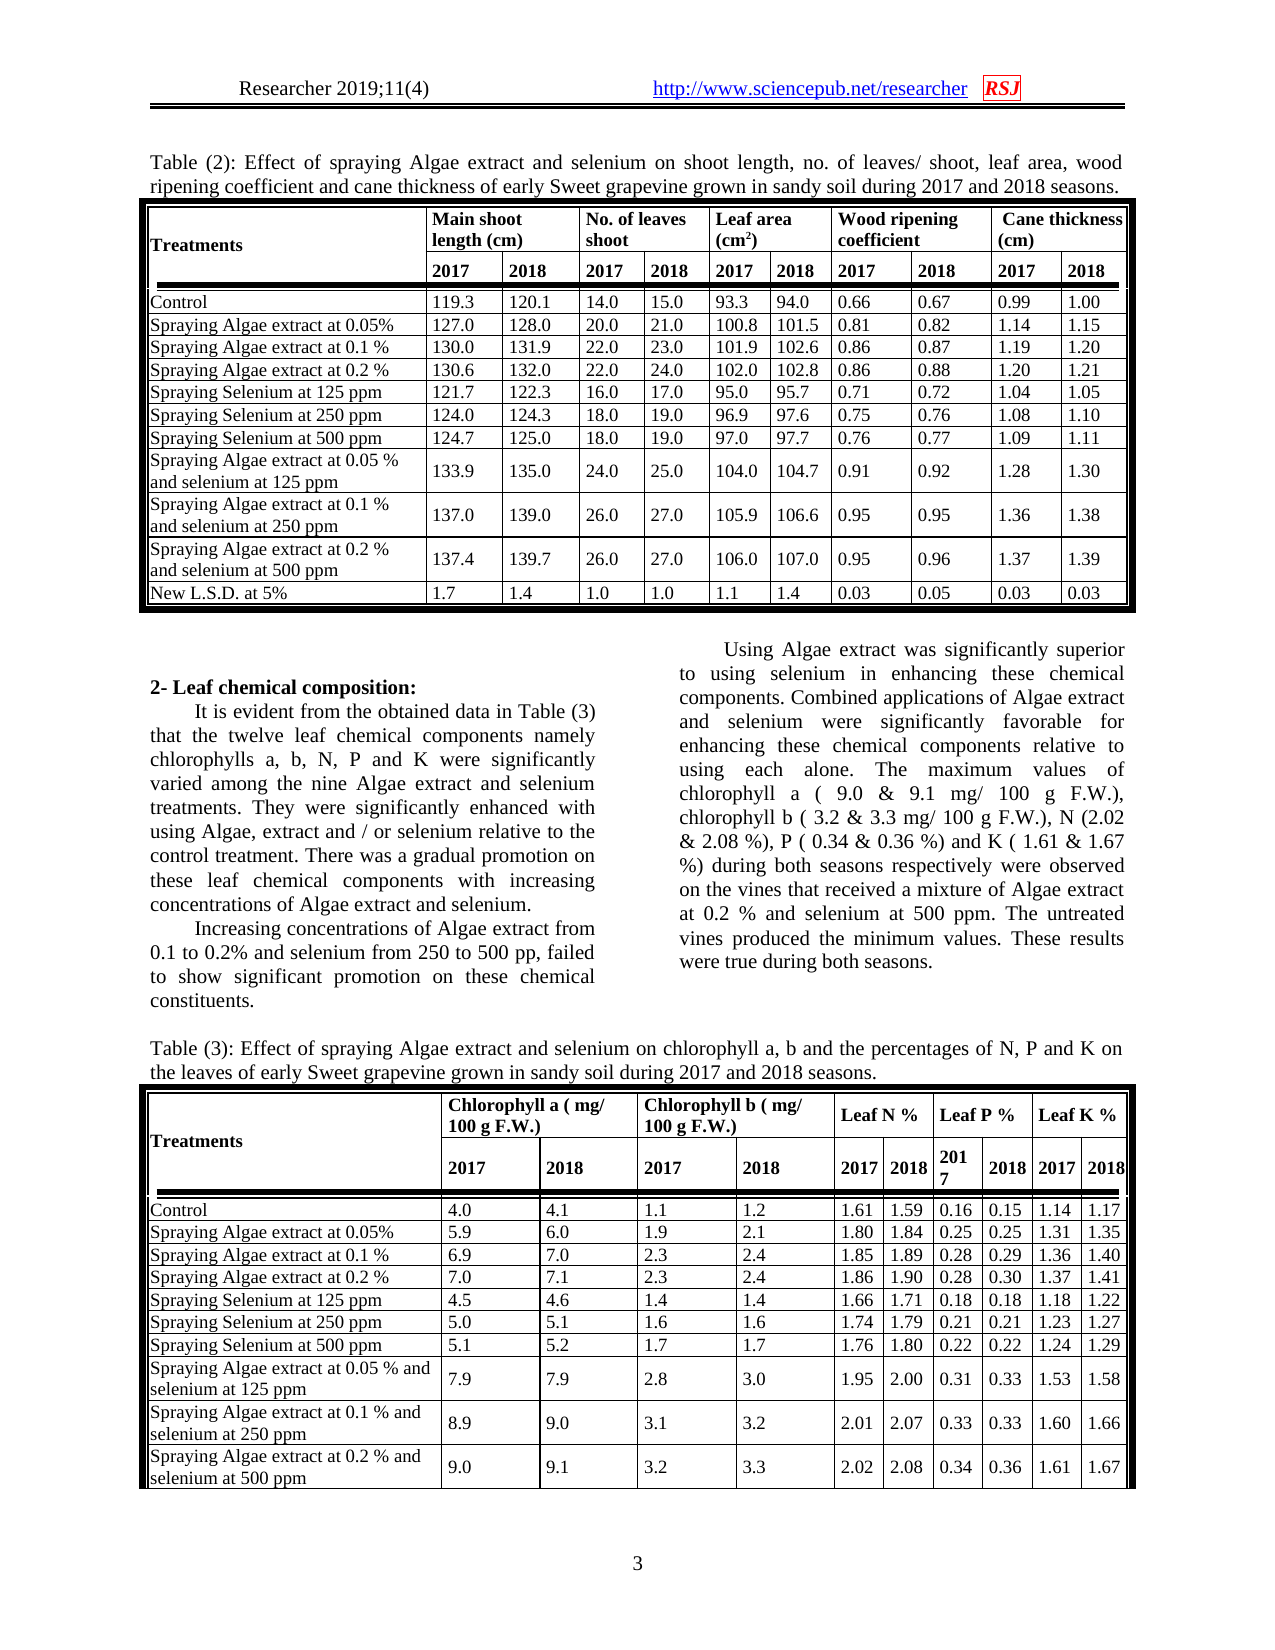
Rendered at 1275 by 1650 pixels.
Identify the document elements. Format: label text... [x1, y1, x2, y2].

table_cell 1.36 [1033, 1244, 1081, 1265]
table_cell 1.41 [1082, 1266, 1126, 1288]
table_cell 20.0 [580, 314, 644, 335]
table_cell 1.89 [884, 1244, 933, 1265]
table_cell 2.07 [884, 1401, 933, 1444]
table_cell 2.02 [835, 1445, 883, 1488]
table_cell 2018 [912, 252, 991, 282]
table_header Leaf area (cm2) [710, 208, 831, 251]
table_cell 8.9 [442, 1401, 539, 1444]
table_cell 1.04 [992, 381, 1061, 403]
table_cell 19.0 [645, 404, 709, 426]
table_cell 97.6 [771, 404, 831, 426]
table_cell 0.33 [983, 1401, 1032, 1444]
table_header Wood ripening coefficient [832, 208, 991, 251]
table_cell 1.59 [884, 1199, 933, 1220]
table_cell 2.4 [737, 1244, 834, 1265]
table_cell 0.82 [912, 314, 991, 335]
table_header No. of leaves shoot [580, 208, 709, 251]
table_cell 0.31 [934, 1357, 982, 1400]
table_cell 1.9 [638, 1221, 736, 1243]
table_cell 25.0 [645, 449, 709, 492]
table_cell 124.0 [427, 404, 502, 426]
table_cell Spraying Selenium at 125 ppm [149, 1289, 441, 1310]
table_cell 3.3 [737, 1445, 834, 1488]
table_header Leaf P % [934, 1094, 1032, 1137]
table_cell 0.77 [912, 427, 991, 448]
table_cell 7.1 [541, 1266, 637, 1288]
table_cell 1.86 [835, 1266, 883, 1288]
table_cell 1.17 [1082, 1189, 1129, 1220]
table_cell 139.7 [503, 538, 579, 581]
table_cell 23.0 [645, 336, 709, 358]
table_cell 101.5 [771, 314, 831, 335]
table_cell 1.80 [835, 1221, 883, 1243]
table_cell 1.37 [992, 538, 1061, 581]
table_cell 4.1 [541, 1199, 637, 1220]
table_cell Spraying Algae extract at 0.1 % [149, 336, 426, 358]
table_cell 1.15 [1062, 314, 1126, 335]
table_cell 0.91 [832, 449, 911, 492]
table_cell 0.18 [934, 1289, 982, 1310]
table_cell Spraying Selenium at 500 ppm [149, 427, 426, 448]
table_cell 1.20 [992, 359, 1061, 380]
table_cell 22.0 [580, 359, 644, 380]
table_cell 1.08 [992, 404, 1061, 426]
table_cell Spraying Algae extract at 0.05 % and selenium at 125 ppm [149, 449, 426, 492]
table_cell 1.24 [1033, 1334, 1081, 1356]
table_cell 0.03 [832, 582, 911, 603]
table_cell 1.14 [992, 314, 1061, 335]
table_cell 130.6 [427, 359, 502, 380]
text 2- Leaf chemical composition: [150, 675, 596, 699]
table_cell 1.85 [835, 1244, 883, 1265]
table_cell 3.0 [737, 1357, 834, 1400]
table_cell Spraying Algae extract at 0.1 % and selenium at 250 ppm [149, 1401, 441, 1444]
table_cell 1.0 [645, 582, 709, 603]
table_cell 2.01 [835, 1401, 883, 1444]
table_cell 2.1 [737, 1221, 834, 1243]
text It is evident from the obtained data in Table (3) that the twelve leaf chemical components namely chlorophylls a, b, N, P and K were significantly varied among the nine Algae extract and selenium treatments. They were significantly enhanced with using Algae, extract and / or selenium relative to the control treatment. There was a gradual promotion on these leaf chemical components with increasing concentrations of Algae extract and selenium. [150, 699, 596, 916]
table_cell 0.22 [934, 1334, 982, 1356]
table_cell 0.92 [912, 449, 991, 492]
table_cell 1.23 [1033, 1311, 1081, 1333]
table_cell 120.1 [503, 291, 579, 312]
table_cell 1.1 [638, 1199, 736, 1220]
table_cell 1.7 [638, 1334, 736, 1356]
table_cell 137.4 [427, 538, 502, 581]
table_cell 1.0 [580, 582, 644, 603]
table_cell 0.86 [832, 359, 911, 380]
table_cell 2018 [503, 252, 579, 282]
table_cell 1.71 [884, 1289, 933, 1310]
table_cell 0.30 [983, 1266, 1032, 1288]
table_cell Spraying Selenium at 250 ppm [149, 1311, 441, 1333]
table_cell 2018 [1082, 1138, 1126, 1189]
table_cell 1.2 [737, 1199, 834, 1220]
table_cell 2018 [884, 1138, 933, 1189]
table_cell 2017 [580, 252, 644, 282]
table_cell 1.30 [1062, 449, 1126, 492]
table_cell 26.0 [580, 493, 644, 536]
table_cell 124.3 [503, 404, 579, 426]
table_cell 1.21 [1062, 359, 1126, 380]
table_cell 1.58 [1082, 1357, 1126, 1400]
table_cell 4.6 [541, 1289, 637, 1310]
table_cell 2018 [645, 252, 709, 282]
table_cell 2.00 [884, 1357, 933, 1400]
table_header Leaf N % [835, 1094, 933, 1137]
table_cell 0.86 [832, 336, 911, 358]
table_cell 2017 [710, 252, 770, 282]
table_header Treatments [149, 208, 426, 282]
table_cell 1.6 [638, 1311, 736, 1333]
table_cell Spraying Algae extract at 0.1 % and selenium at 250 ppm [149, 493, 426, 536]
table_cell 0.22 [983, 1334, 1032, 1356]
table_cell Spraying Algae extract at 0.05% [149, 1221, 441, 1243]
table_cell 1.40 [1082, 1244, 1126, 1265]
table_cell 0.28 [934, 1244, 982, 1265]
table_cell 5.9 [442, 1221, 539, 1243]
table_cell 21.0 [645, 314, 709, 335]
table_cell 27.0 [645, 493, 709, 536]
table_cell 2017 [638, 1138, 736, 1189]
table_cell 0.33 [934, 1401, 982, 1444]
table_cell 0.95 [832, 538, 911, 581]
table_cell 1.6 [737, 1311, 834, 1333]
table_cell 0.95 [912, 493, 991, 536]
table_cell 27.0 [645, 538, 709, 581]
table_cell 1.66 [1082, 1401, 1126, 1444]
table_cell 1.18 [1033, 1289, 1081, 1310]
table_cell 0.05 [912, 582, 991, 603]
table_cell 9.0 [541, 1401, 637, 1444]
table_cell 0.25 [934, 1221, 982, 1243]
table_cell Control [146, 1189, 441, 1220]
table_cell 1.84 [884, 1221, 933, 1243]
table_cell 1.4 [503, 582, 579, 603]
table_cell 2.08 [884, 1445, 933, 1488]
text Table (3): Effect of spraying Algae extract and selenium on chlorophyll a, b and the percentages of N, P and K on the leaves of early Sweet grapevine grown in sandy soil during 2017 and 2018 seasons. [150, 1036, 1125, 1084]
table_cell 1.11 [1062, 427, 1126, 448]
table_cell 0.15 [983, 1199, 1032, 1220]
table_cell 0.81 [832, 314, 911, 335]
table_cell 0.03 [1062, 582, 1126, 603]
table_cell 1.66 [835, 1289, 883, 1310]
table_cell 9.0 [442, 1445, 539, 1488]
table_cell 93.3 [710, 291, 770, 312]
table_cell 17.0 [645, 381, 709, 403]
table_cell 2018 [983, 1138, 1032, 1189]
table_cell Spraying Algae extract at 0.2 % and selenium at 500 ppm [149, 538, 426, 581]
table_header Cane thickness (cm) [992, 208, 1126, 251]
table_cell Spraying Selenium at 500 ppm [149, 1334, 441, 1356]
table_cell 2018 [1062, 252, 1126, 282]
table_cell 135.0 [503, 449, 579, 492]
table_cell Spraying Algae extract at 0.05% [149, 314, 426, 335]
table_cell 6.0 [541, 1221, 637, 1243]
table_cell 1.74 [835, 1311, 883, 1333]
table_cell 19.0 [645, 427, 709, 448]
table_cell 1.61 [1033, 1445, 1081, 1488]
table_cell 1.95 [835, 1357, 883, 1400]
table_cell 1.22 [1082, 1289, 1126, 1310]
table_cell 1.60 [1033, 1401, 1081, 1444]
table_cell Spraying Selenium at 250 ppm [149, 404, 426, 426]
table_cell 100.8 [710, 314, 770, 335]
table_cell 5.1 [541, 1311, 637, 1333]
table_cell Control [146, 282, 426, 312]
table_cell 0.36 [983, 1445, 1032, 1488]
table_cell 1.27 [1082, 1311, 1126, 1333]
table_cell 5.0 [442, 1311, 539, 1333]
table_cell 3.1 [638, 1401, 736, 1444]
table_cell 128.0 [503, 314, 579, 335]
table_cell 127.0 [427, 314, 502, 335]
table_cell 2017 [442, 1138, 539, 1189]
table_cell 132.0 [503, 359, 579, 380]
table_cell 0.99 [992, 291, 1061, 312]
table_cell 104.0 [710, 449, 770, 492]
table_cell 119.3 [427, 291, 502, 312]
table_cell 18.0 [580, 404, 644, 426]
table_cell 1.38 [1062, 493, 1126, 536]
table_cell 0.29 [983, 1244, 1032, 1265]
table_cell 18.0 [580, 427, 644, 448]
table_cell 122.3 [503, 381, 579, 403]
table_cell 14.0 [580, 291, 644, 312]
table_cell 1.90 [884, 1266, 933, 1288]
table_cell Spraying Algae extract at 0.2 % and selenium at 500 ppm [149, 1445, 441, 1488]
table_cell 0.25 [983, 1221, 1032, 1243]
table_cell 97.0 [710, 427, 770, 448]
table_cell 2.8 [638, 1357, 736, 1400]
table_cell 4.0 [442, 1199, 539, 1220]
table_cell 7.0 [442, 1266, 539, 1288]
table_cell 102.8 [771, 359, 831, 380]
text Table (2): Effect of spraying Algae extract and selenium on shoot length, no. of leaves/ shoot, leaf area, wood ripening coefficient and cane thickness of early Sweet grapevine grown in sandy soil during 2017 and 2018 seasons. [150, 150, 1125, 198]
table_cell 1.29 [1082, 1334, 1126, 1356]
table_cell 0.95 [832, 493, 911, 536]
table_cell 1.4 [638, 1289, 736, 1310]
table_cell 106.6 [771, 493, 831, 536]
table_cell 1.10 [1062, 404, 1126, 426]
table_cell 139.0 [503, 493, 579, 536]
table_cell 2017 [1033, 1138, 1081, 1189]
table_cell 1.28 [992, 449, 1061, 492]
table_header Treatments [149, 1094, 441, 1189]
table_header Main shoot length (cm) [427, 208, 579, 251]
table_cell 1.67 [1082, 1445, 1126, 1488]
table_cell 0.21 [934, 1311, 982, 1333]
table_cell 5.2 [541, 1334, 637, 1356]
table_cell Spraying Selenium at 125 ppm [149, 381, 426, 403]
table_cell 0.33 [983, 1357, 1032, 1400]
table_cell 0.76 [832, 427, 911, 448]
table_cell 4.5 [442, 1289, 539, 1310]
table_cell Spraying Algae extract at 0.05 % and selenium at 125 ppm [149, 1357, 441, 1400]
table_cell Spraying Algae extract at 0.2 % [149, 1266, 441, 1288]
table_cell 1.61 [835, 1199, 883, 1220]
table_cell 0.16 [934, 1199, 982, 1220]
table_cell 0.88 [912, 359, 991, 380]
table_cell 0.21 [983, 1311, 1032, 1333]
table_cell 0.34 [934, 1445, 982, 1488]
table_cell 106.0 [710, 538, 770, 581]
table_cell 26.0 [580, 538, 644, 581]
table_cell 2017 [832, 252, 911, 282]
table_cell 2.3 [638, 1266, 736, 1288]
table_cell 7.9 [442, 1357, 539, 1400]
table_cell 2017 [427, 252, 502, 282]
table_cell 130.0 [427, 336, 502, 358]
table_cell 7.9 [541, 1357, 637, 1400]
table_cell 1.4 [737, 1289, 834, 1310]
table_cell 2018 [737, 1138, 834, 1189]
table_cell 1.7 [427, 582, 502, 603]
table_cell 1.80 [884, 1334, 933, 1356]
table_cell 0.18 [983, 1289, 1032, 1310]
table_cell 2018 [541, 1138, 637, 1189]
table_cell 2017 [835, 1138, 883, 1189]
table_cell 97.7 [771, 427, 831, 448]
table_cell 1.4 [771, 582, 831, 603]
table_cell 1.05 [1062, 381, 1126, 403]
table_cell 0.67 [912, 291, 991, 312]
table_cell 133.9 [427, 449, 502, 492]
table_cell 0.76 [912, 404, 991, 426]
table_cell 107.0 [771, 538, 831, 581]
table_cell 105.9 [710, 493, 770, 536]
table_cell 1.19 [992, 336, 1061, 358]
table_cell 24.0 [580, 449, 644, 492]
table_cell 1.53 [1033, 1357, 1081, 1400]
table_cell 6.9 [442, 1244, 539, 1265]
table_cell 5.1 [442, 1334, 539, 1356]
table_cell 131.9 [503, 336, 579, 358]
table_cell 1.36 [992, 493, 1061, 536]
table_cell 9.1 [541, 1445, 637, 1488]
table_cell 137.0 [427, 493, 502, 536]
table_header Chlorophyll b ( mg/ 100 g F.W.) [638, 1094, 834, 1137]
table_cell 0.72 [912, 381, 991, 403]
table_cell 3.2 [638, 1445, 736, 1488]
table_cell 15.0 [645, 291, 709, 312]
table_cell 96.9 [710, 404, 770, 426]
table_cell 95.7 [771, 381, 831, 403]
table_cell 0.03 [992, 582, 1061, 603]
table_cell 2018 [771, 252, 831, 282]
table_cell 1.14 [1033, 1199, 1081, 1220]
table_cell 2.3 [638, 1244, 736, 1265]
table_cell 1.20 [1062, 336, 1126, 358]
table_cell 7.0 [541, 1244, 637, 1265]
table_cell 1.79 [884, 1311, 933, 1333]
table_cell 0.28 [934, 1266, 982, 1288]
table_cell 0.87 [912, 336, 991, 358]
table_cell 1.1 [710, 582, 770, 603]
table_cell 3.2 [737, 1401, 834, 1444]
table_cell 104.7 [771, 449, 831, 492]
text Using Algae extract was significantly superior to using selenium in enhancing these chemical components. Combined applications of Algae extract and selenium were significantly favorable for enhancing these chemical components relative to using each alone. The maximum values of chlorophyll a ( 9.0 & 9.1 mg/ 100 g F.W.), chlorophyll b ( 3.2 & 3.3 mg/ 100 g F.W.), N (2.02 & 2.08 %), P ( 0.34 & 0.36 %) and K ( 1.61 & 1.67 %) during both seasons respectively were observed on the vines that received a mixture of Algae extract at 0.2 % and selenium at 500 ppm. The untreated vines produced the minimum values. These results were true during both seasons. [679, 637, 1125, 973]
table_cell 2.4 [737, 1266, 834, 1288]
table_cell 95.0 [710, 381, 770, 403]
table_cell 1.00 [1062, 282, 1129, 312]
table_cell 2017 [934, 1138, 982, 1189]
table_cell 1.39 [1062, 538, 1126, 581]
table_cell 102.0 [710, 359, 770, 380]
table_cell 24.0 [645, 359, 709, 380]
table_cell 0.75 [832, 404, 911, 426]
table_cell 121.7 [427, 381, 502, 403]
table_cell 1.31 [1033, 1221, 1081, 1243]
table_cell 94.0 [771, 291, 831, 312]
table_cell 125.0 [503, 427, 579, 448]
table_cell 16.0 [580, 381, 644, 403]
text Increasing concentrations of Algae extract from 0.1 to 0.2% and selenium from 250 to 500 pp, failed to show significant promotion on these chemical constituents. [150, 916, 596, 1012]
table_cell 2017 [992, 252, 1061, 282]
table_cell 1.35 [1082, 1221, 1126, 1243]
table_header Chlorophyll a ( mg/ 100 g F.W.) [442, 1094, 637, 1137]
table_cell 101.9 [710, 336, 770, 358]
table_cell 1.76 [835, 1334, 883, 1356]
table_cell New L.S.D. at 5% [149, 582, 426, 603]
table_header Leaf K % [1033, 1094, 1126, 1137]
table_cell 102.6 [771, 336, 831, 358]
table_cell 22.0 [580, 336, 644, 358]
table_cell 1.09 [992, 427, 1061, 448]
table_cell 124.7 [427, 427, 502, 448]
table_cell Spraying Algae extract at 0.2 % [149, 359, 426, 380]
table_cell 0.71 [832, 381, 911, 403]
table_cell Spraying Algae extract at 0.1 % [149, 1244, 441, 1265]
table_cell 1.7 [737, 1334, 834, 1356]
table_cell 0.66 [832, 291, 911, 312]
table_cell 0.96 [912, 538, 991, 581]
table_cell 1.37 [1033, 1266, 1081, 1288]
